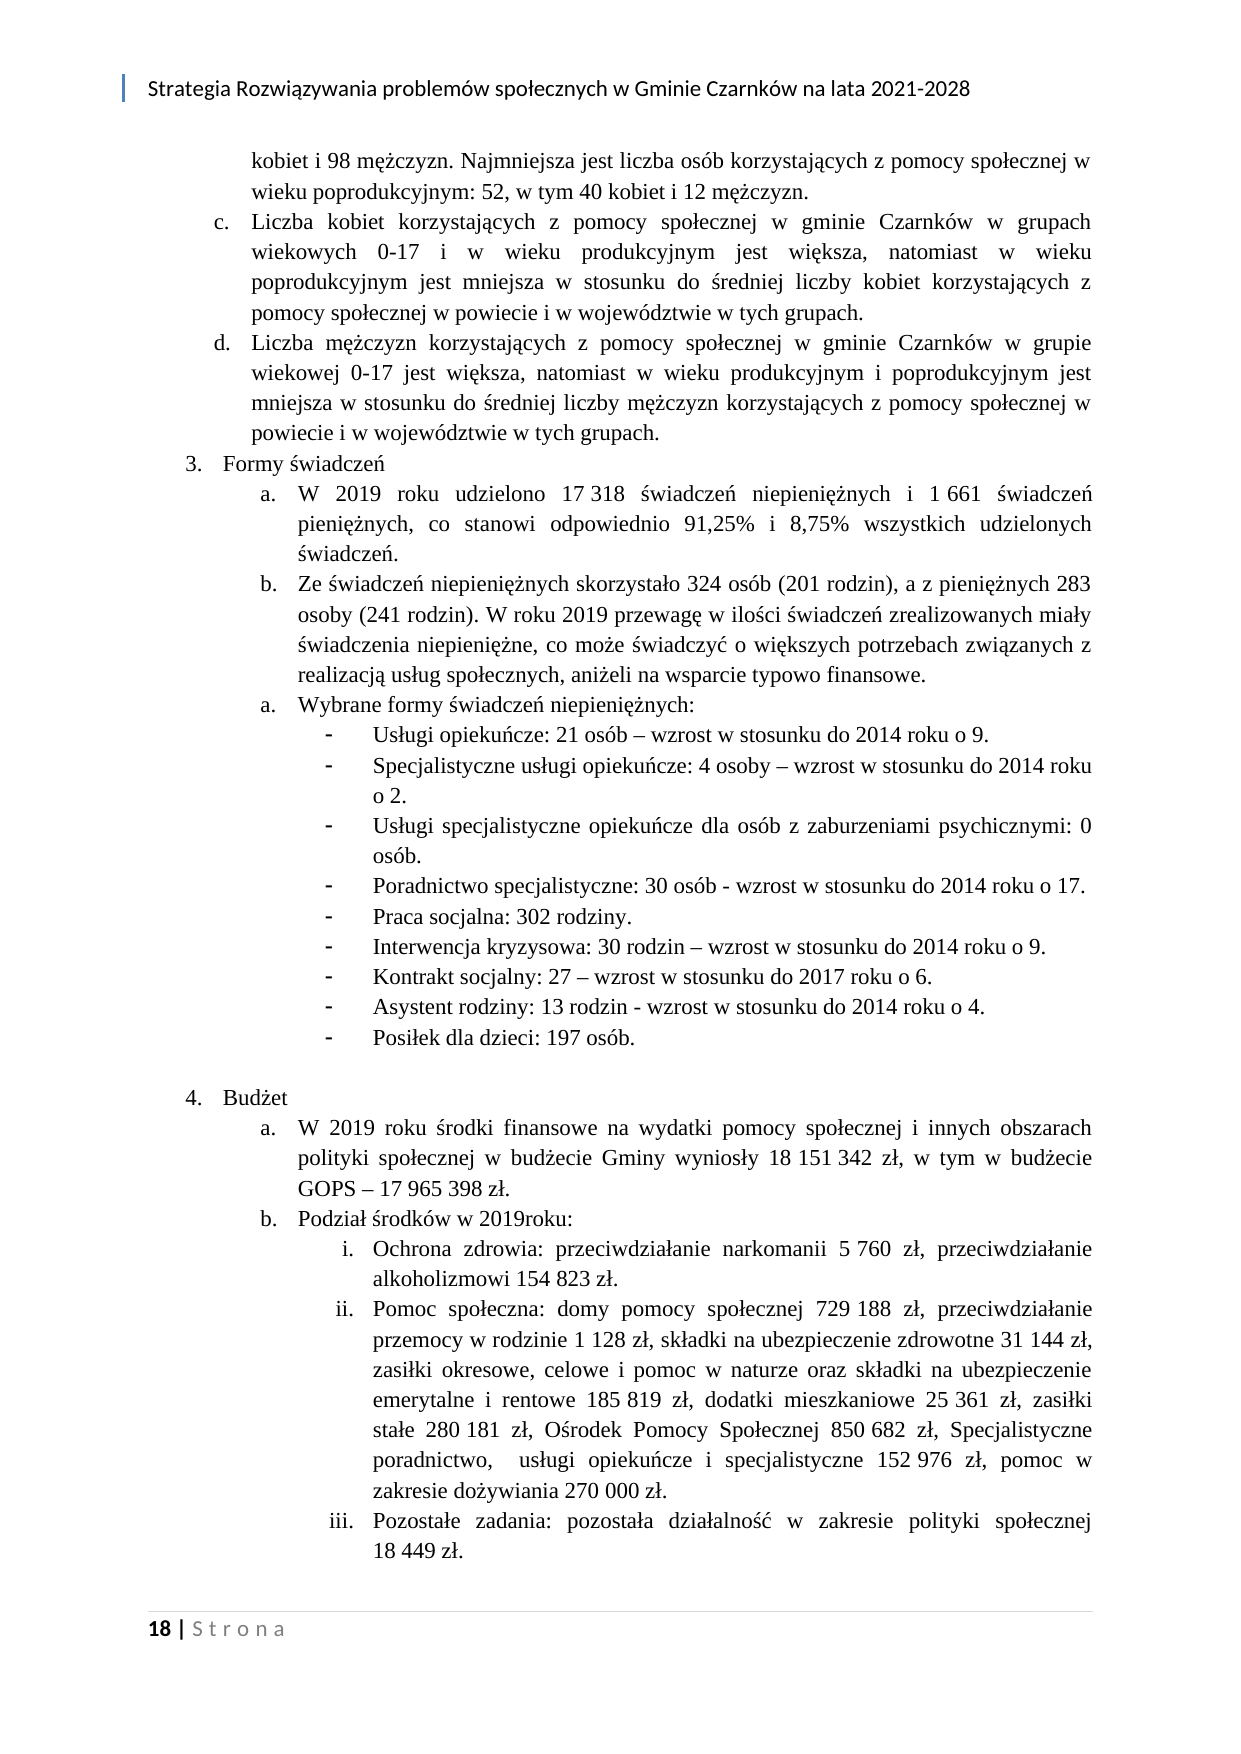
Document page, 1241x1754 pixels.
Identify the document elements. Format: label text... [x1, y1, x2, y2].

list W 2019 roku środki finansowe na wydatki pomocy społecznej i innych obszarach polityki społecznej w budżecie Gminy wyniosły 18 151 342 zł, w tym w budżecie GOPS – 17 965 398 zł. [260, 1114, 1093, 1201]
list Pomoc społeczna: domy pomocy społecznej 729 188 zł, przeciwdziałanie przemocy w rodzinie 1 128 zł, składki na ubezpieczenie zdrowotne 31 144 zł, zasiłki okresowe, celowe i pomoc w naturze oraz składki na ubezpieczenie emerytalne i rentowe 185 819 zł, dodatki mieszkaniowe 25 361 zł, zasiłki stałe 280 181 zł, Ośrodek Pomocy Społecznej 850 682 zł, Specjalistyczne poradnictwo, usługi opiekuńcze i specjalistyczne 152 976 zł, pomoc w zakresie dożywiania 270 000 zł. [354, 1296, 1093, 1503]
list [213, 148, 1093, 204]
list Asystent rodziny: 13 rodzin - wzrost w stosunku do 2014 roku o 4. [325, 993, 1093, 1020]
list Liczba mężczyzn korzystających z pomocy społecznej w gminie Czarnków w grupie wiekowej 0-17 jest większa, natomiast w wieku produkcyjnym i poprodukcyjnym jest mniejsza w stosunku do średniej liczby mężczyzn korzystających z pomocy społecznej w powiecie i w województwie w tych grupach. [213, 329, 1093, 446]
list Ochrona zdrowia: przeciwdziałanie narkomanii 5 760 zł, przeciwdziałanie alkoholizmowi 154 823 zł. [354, 1235, 1093, 1292]
list Pozostałe zadania: pozostała działalność w zakresie polityki społecznej 18 449 zł. [354, 1507, 1093, 1563]
list W 2019 roku udzielono 17 318 świadczeń niepieniężnych i 1 661 świadczeń pieniężnych, co stanowi odpowiednio 91,25% i 8,75% wszystkich udzielonych świadczeń. [260, 480, 1093, 567]
list Poradnictwo specjalistyczne: 30 osób - wzrost w stosunku do 2014 roku o 17. [325, 873, 1093, 899]
list Formy świadczeń [185, 450, 1093, 476]
list Ze świadczeń niepieniężnych skorzystało 324 osób (201 rodzin), a z pieniężnych 283 osoby (241 rodzin). W roku 2019 przewagę w ilości świadczeń zrealizowanych miały świadczenia niepieniężne, co może świadczyć o większych potrzebach związanych z realizacją usług społecznych, aniżeli na wsparcie typowo finansowe. [260, 571, 1093, 687]
list Posiłek dla dzieci: 197 osób. [325, 1024, 1093, 1050]
list Budżet [185, 1084, 1093, 1110]
list Specjalistyczne usługi opiekuńcze: 4 osoby – wzrost w stosunku do 2014 roku o 2. [325, 752, 1093, 808]
list Usługi opiekuńcze: 21 osób – wzrost w stosunku do 2014 roku o 9. [325, 722, 1093, 748]
list Usługi specjalistyczne opiekuńcze dla osób z zaburzeniami psychicznymi: 0 osób. [325, 812, 1093, 869]
list Interwencja kryzysowa: 30 rodzin – wzrost w stosunku do 2014 roku o 9. [325, 933, 1093, 959]
list Liczba kobiet korzystających z pomocy społecznej w gminie Czarnków w grupach wiekowych 0-17 i w wieku produkcyjnym jest większa, natomiast w wieku poprodukcyjnym jest mniejsza w stosunku do średniej liczby kobiet korzystających z pomocy społecznej w powiecie i w województwie w tych grupach. [213, 208, 1093, 325]
list Praca socjalna: 302 rodziny. [325, 903, 1093, 929]
list Podział środków w 2019roku: [260, 1205, 1093, 1231]
list Wybrane formy świadczeń niepieniężnych: [260, 691, 1093, 718]
list Kontrakt socjalny: 27 – wzrost w stosunku do 2017 roku o 6. [325, 963, 1093, 989]
